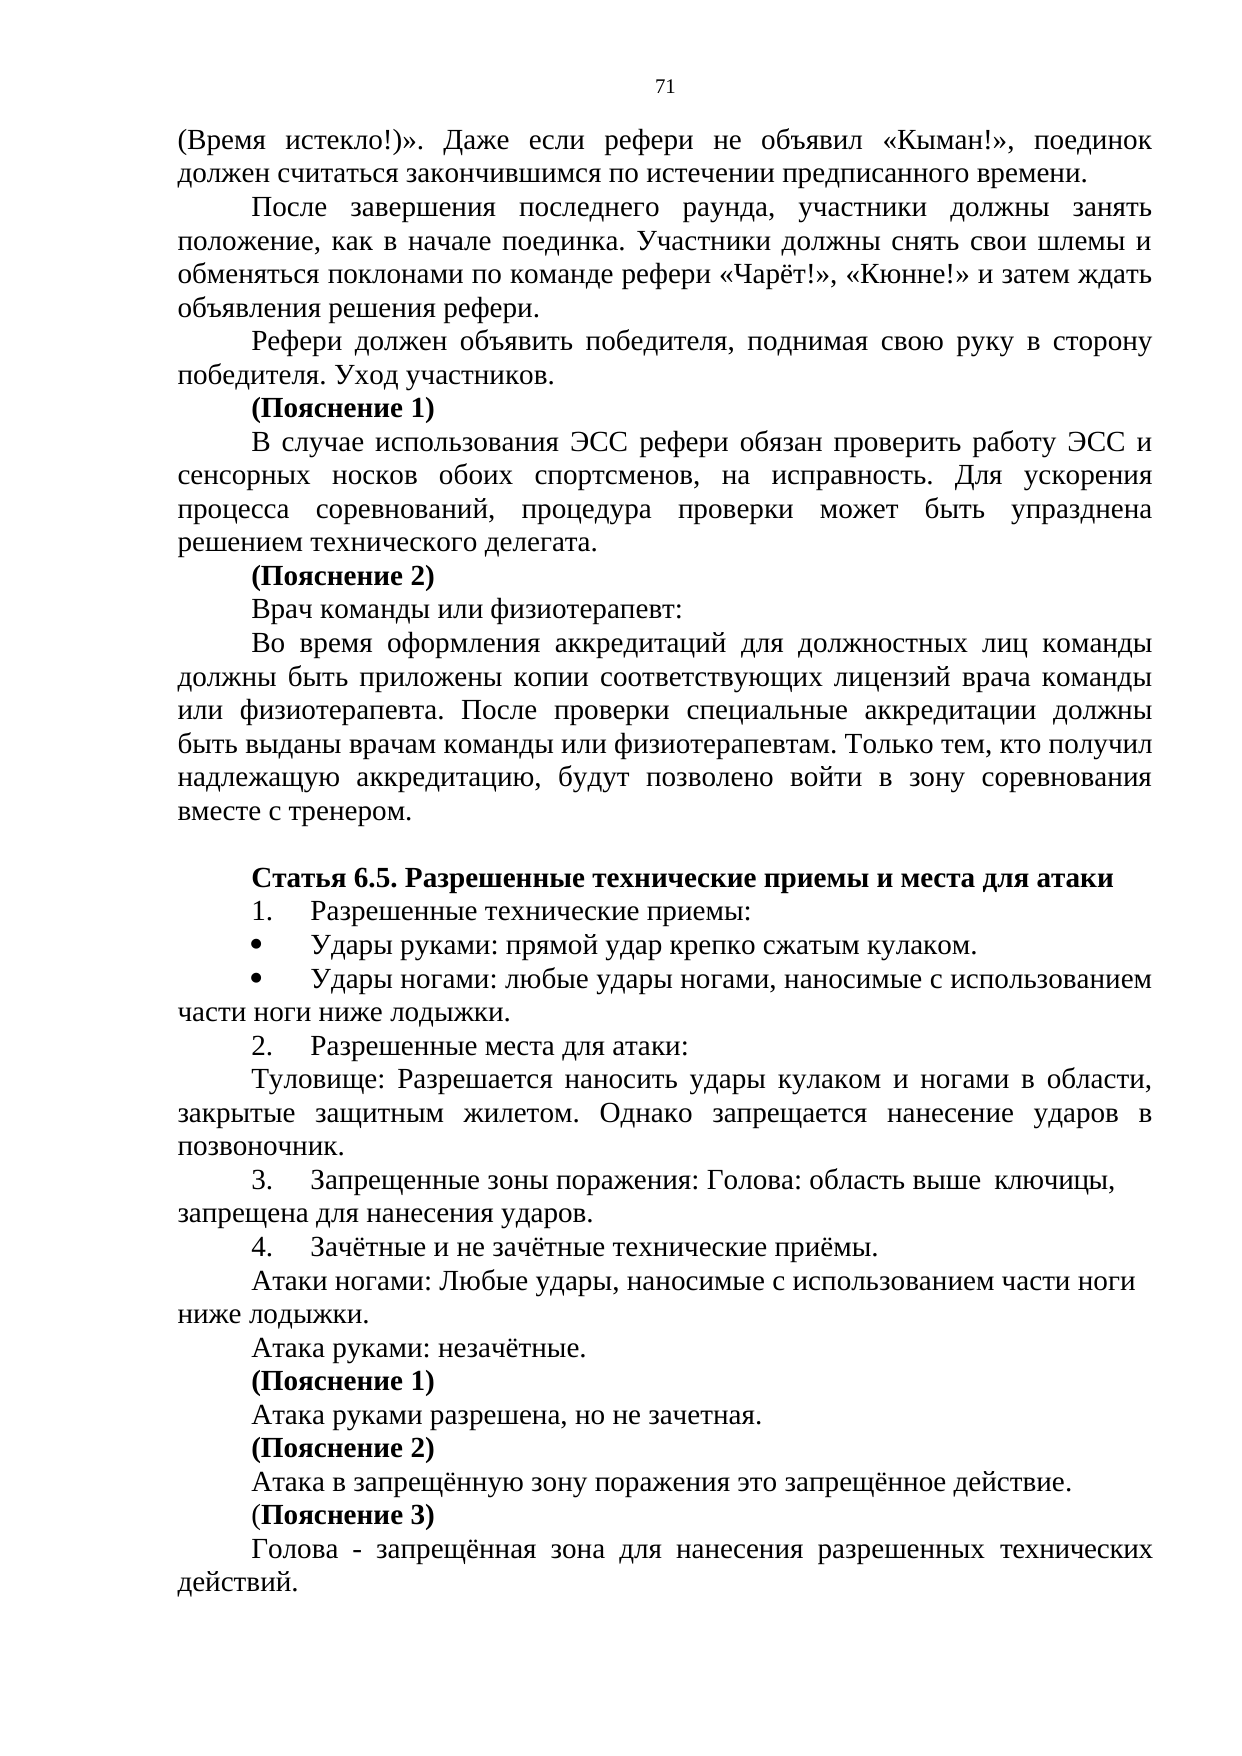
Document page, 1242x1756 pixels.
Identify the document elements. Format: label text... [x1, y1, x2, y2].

text Врач команды или физиотерапевт: [177, 592, 1153, 625]
list Зачётные и не зачётные технические приёмы. [177, 1229, 1153, 1263]
text (Пояснение 2) [177, 1430, 1153, 1464]
text Атака руками: незачётные. [177, 1330, 1153, 1363]
list Удары ногами: любые удары ногами, наносимые с использованием части ноги ниже лодыжки. [177, 961, 1153, 1028]
text (Пояснение 2) [177, 558, 1153, 592]
text (Пояснение 1) [177, 390, 1153, 424]
text Во время оформления аккредитаций для должностных лиц команды должны быть приложены копии соответствующих лицензий врача команды или физиотерапевта. После проверки специальные аккредитации должны быть выданы врачам команды или физиотерапевтам. Только тем, кто получил надлежащую аккредитацию, будут позволено войти в зону соревнования вместе с тренером. [177, 625, 1153, 826]
text (Пояснение 1) [177, 1363, 1153, 1397]
list Туловище: Разрешается наносить удары кулаком и ногами в области, закрытые защитным жилетом. Однако запрещается нанесение ударов в позвоночник. [177, 1061, 1153, 1162]
text Атака в запрещённую зону поражения это запрещённое действие. [177, 1464, 1153, 1497]
text После завершения последнего раунда, участники должны занять положение, как в начале поединка. Участники должны снять свои шлемы и обменяться поклонами по команде рефери «Чарёт!», «Кюнне!» и затем ждать объявления решения рефери. [177, 189, 1153, 323]
text Атаки ногами: Любые удары, наносимые с использованием части ноги ниже лодыжки. [177, 1263, 1153, 1330]
text В случае использования ЭСС рефери обязан проверить работу ЭСС и сенсорных носков обоих спортсменов, на исправность. Для ускорения процесса соревнований, процедура проверки может быть упразднена решением технического делегата. [177, 424, 1153, 558]
list Удары руками: прямой удар крепко сжатым кулаком. [177, 927, 1153, 961]
list Запрещенные зоны поражения: Голова: область выше ключицы, запрещена для нанесения ударов. [177, 1162, 1153, 1229]
list Разрешенные технические приемы: [177, 893, 1153, 927]
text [177, 122, 1153, 189]
text (Пояснение 3) [177, 1497, 1153, 1531]
text Статья 6.5. Разрешенные технические приемы и места для атаки [177, 860, 1153, 893]
text Голова - запрещённая зона для нанесения разрешенных технических действий. [177, 1531, 1153, 1598]
text Рефери должен объявить победителя, поднимая свою руку в сторону победителя. Уход участников. [177, 323, 1153, 390]
text Атака руками разрешена, но не зачетная. [177, 1397, 1153, 1430]
list Разрешенные места для атаки: [177, 1028, 1153, 1061]
